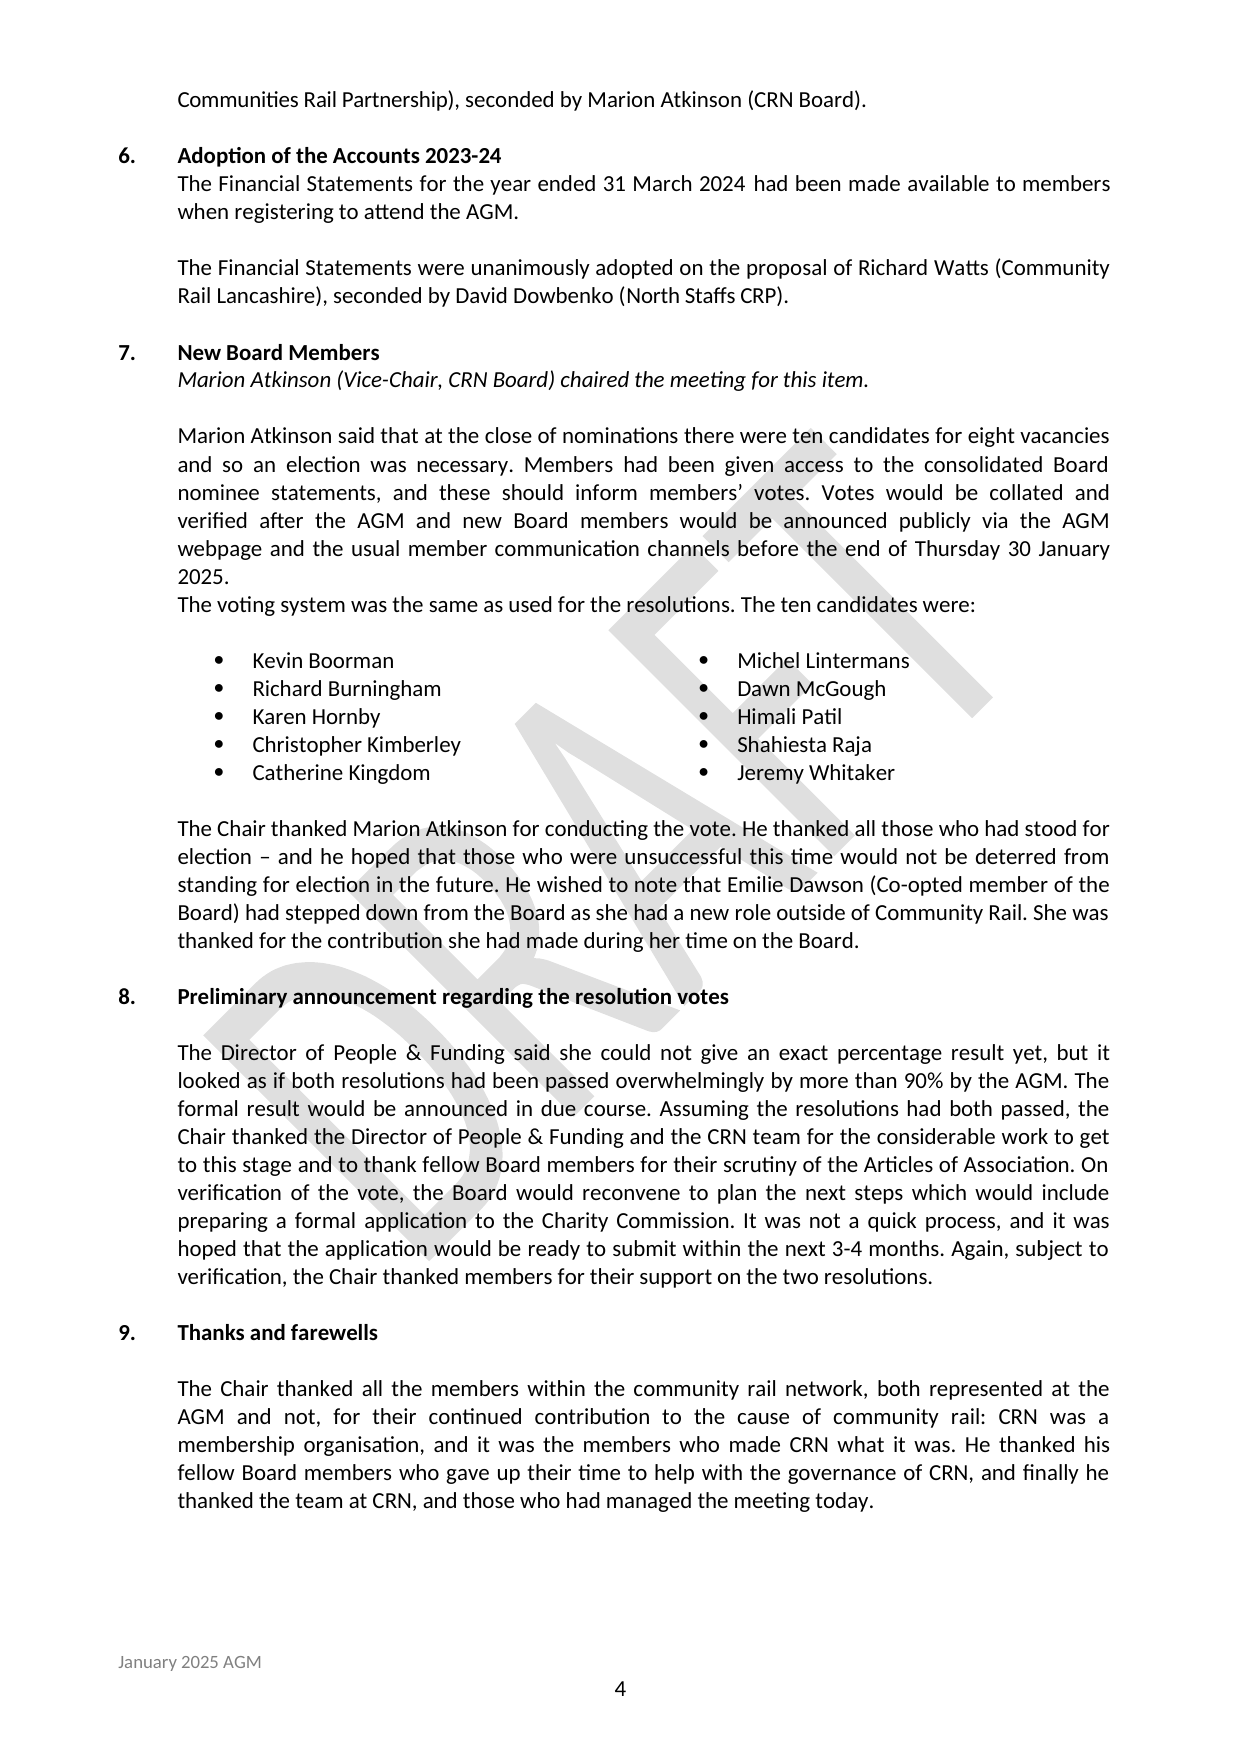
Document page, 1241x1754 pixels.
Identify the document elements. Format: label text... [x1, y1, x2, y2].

table_cell Dawn McGough [651, 674, 1133, 702]
list Preliminary announcement regarding the resolution votes [118, 982, 1111, 1010]
text The Director of People & Funding said she could not give an exact percentage result yet, but it looked as if both resolutions had been passed overwhelmingly by more than 90% by the AGM. The formal result would be announced in due course. Assuming the resolutions had both passed, the Chair thanked the Director of People & Funding and the CRN team for the considerable work to get to this stage and to thank fellow Board members for their scrutiny of the Articles of Association. On verification of the vote, the Board would reconvene to plan the next steps which would include preparing a formal application to the Charity Commission. It was not a quick process, and it was hoped that the application would be ready to submit within the next 3-4 months. Again, subject to verification, the Chair thanked members for their support on the two resolutions. [177, 1038, 1111, 1290]
text The voting system was the same as used for the resolutions. The ten candidates were: [177, 590, 1111, 618]
text Marion Atkinson (Vice-Chair, CRN Board) chaired the meeting for this item. [177, 366, 1111, 394]
table_header Michel Lintermans [651, 646, 1133, 674]
table_cell Himali Patil [651, 702, 1133, 730]
table_cell Jeremy Whitaker [651, 758, 1133, 786]
table_cell Karen Hornby [166, 702, 651, 730]
table_cell Richard Burningham [166, 674, 651, 702]
list Thanks and farewells [118, 1318, 1112, 1346]
text Marion Atkinson said that at the close of nominations there were ten candidates for eight vacancies and so an election was necessary. Members had been given access to the consolidated Board nominee statements, and these should inform members’ votes. Votes would be collated and verified after the AGM and new Board members would be announced publicly via the AGM webpage and the usual member communication channels before the end of Thursday 30 January 2025. [177, 422, 1111, 590]
list Adoption of the Accounts 2023-24 [118, 141, 1111, 169]
text The Financial Statements were unanimously adopted on the proposal of Richard Watts (Community Rail Lancashire), seconded by David Dowbenko (North Staffs CRP). [177, 253, 1111, 309]
text The Chair thanked Marion Atkinson for conducting the vote. He thanked all those who had stood for election – and he hoped that those who were unsuccessful this time would not be deterred from standing for election in the future. He wished to note that Emilie Dawson (Co-opted member of the Board) had stepped down from the Board as she had a new role outside of Community Rail. She was thanked for the contribution she had made during her time on the Board. [177, 814, 1111, 954]
text The Financial Statements for the year ended 31 March 2024 had been made available to members when registering to attend the AGM. [177, 169, 1111, 226]
table_cell Shahiesta Raja [651, 730, 1133, 758]
list New Board Members [118, 338, 1111, 366]
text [177, 85, 1111, 113]
text The Chair thanked all the members within the community rail network, both represented at the AGM and not, for their continued contribution to the cause of community rail: CRN was a membership organisation, and it was the members who made CRN what it was. He thanked his fellow Board members who gave up their time to help with the governance of CRN, and finally he thanked the team at CRN, and those who had managed the meeting today. [177, 1374, 1112, 1514]
table_cell Christopher Kimberley [166, 730, 651, 758]
table_cell Catherine Kingdom [166, 758, 651, 786]
table_header Kevin Boorman [166, 646, 651, 674]
